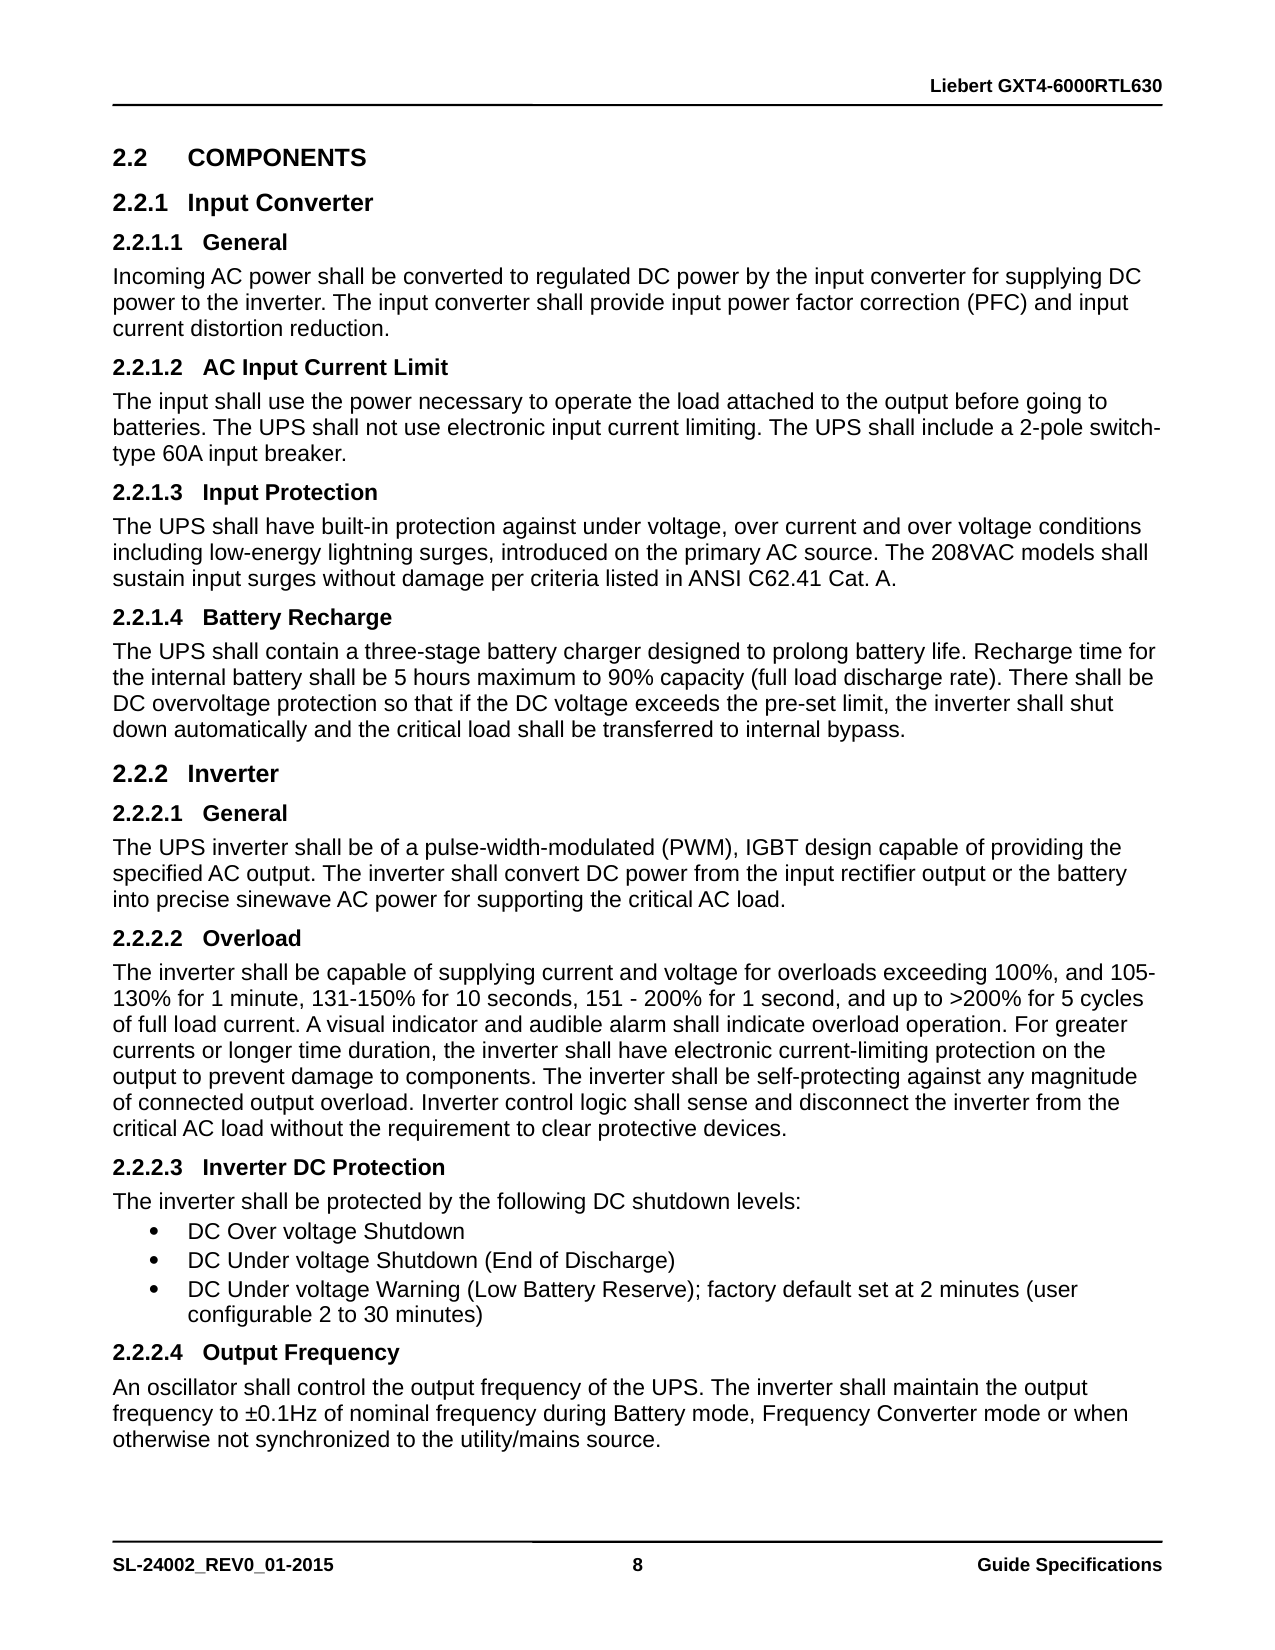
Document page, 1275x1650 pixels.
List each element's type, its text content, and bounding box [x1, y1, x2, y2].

subtitle Inverter [112, 760, 1162, 788]
subtitle COMPONENTS [112, 144, 1162, 172]
text The UPS shall contain a three-stage battery charger designed to prolong battery life. Recharge time for the internal battery shall be 5 hours maximum to 90% capacity (full load discharge rate). There shall be DC overvoltage protection so that if the DC voltage exceeds the pre-set limit, the inverter shall shut down automatically and the critical load shall be transferred to internal bypass. [112, 639, 1162, 743]
text The UPS inverter shall be of a pulse-width-modulated (PWM), IGBT design capable of providing the specified AC output. The inverter shall convert DC power from the input rectifier output or the battery into precise sinewave AC power for supporting the critical AC load. [112, 835, 1162, 913]
subtitle Overload [112, 925, 1162, 951]
text DC Over voltage Shutdown [150, 1219, 1162, 1244]
text DC Under voltage Warning (Low Battery Reserve); factory default set at 2 minutes (user configurable 2 to 30 minutes) [150, 1277, 1162, 1327]
text The inverter shall be capable of supplying current and voltage for overloads exceeding 100%, and 105-130% for 1 minute, 131-150% for 10 seconds, 151 - 200% for 1 second, and up to >200% for 5 cycles of full load current. A visual indicator and audible alarm shall indicate overload operation. For greater currents or longer time duration, the inverter shall have electronic current-limiting protection on the output to prevent damage to components. The inverter shall be self-protecting against any magnitude of connected output overload. Inverter control logic shall sense and disconnect the inverter from the critical AC load without the requirement to clear protective devices. [112, 960, 1162, 1142]
subtitle General [112, 800, 1162, 826]
subtitle Inverter DC Protection [112, 1154, 1162, 1181]
text Incoming AC power shall be converted to regulated DC power by the input converter for supplying DC power to the inverter. The input converter shall provide input power factor correction (PFC) and input current distortion reduction. [112, 264, 1162, 342]
subtitle AC Input Current Limit [112, 354, 1162, 381]
text An oscillator shall control the output frequency of the UPS. The inverter shall maintain the output frequency to ±0.1Hz of nominal frequency during Battery mode, Frequency Converter mode or when otherwise not synchronized to the utility/mains source. [112, 1374, 1162, 1452]
text The UPS shall have built-in protection against under voltage, over current and over voltage conditions including low-energy lightning surges, introduced on the primary AC source. The 208VAC models shall sustain input surges without damage per criteria listed in ANSI C62.41 Cat. A. [112, 514, 1162, 592]
text The inverter shall be protected by the following DC shutdown levels: [112, 1189, 1162, 1215]
subtitle Input Converter [112, 189, 1162, 217]
text The input shall use the power necessary to operate the load attached to the output before going to batteries. The UPS shall not use electronic input current limiting. The UPS shall include a 2-pole switch-type 60A input breaker. [112, 389, 1162, 467]
subtitle Battery Recharge [112, 604, 1162, 631]
subtitle General [112, 229, 1162, 256]
subtitle Output Frequency [112, 1340, 1162, 1366]
subtitle Input Protection [112, 479, 1162, 506]
text DC Under voltage Shutdown (End of Discharge) [150, 1248, 1162, 1273]
